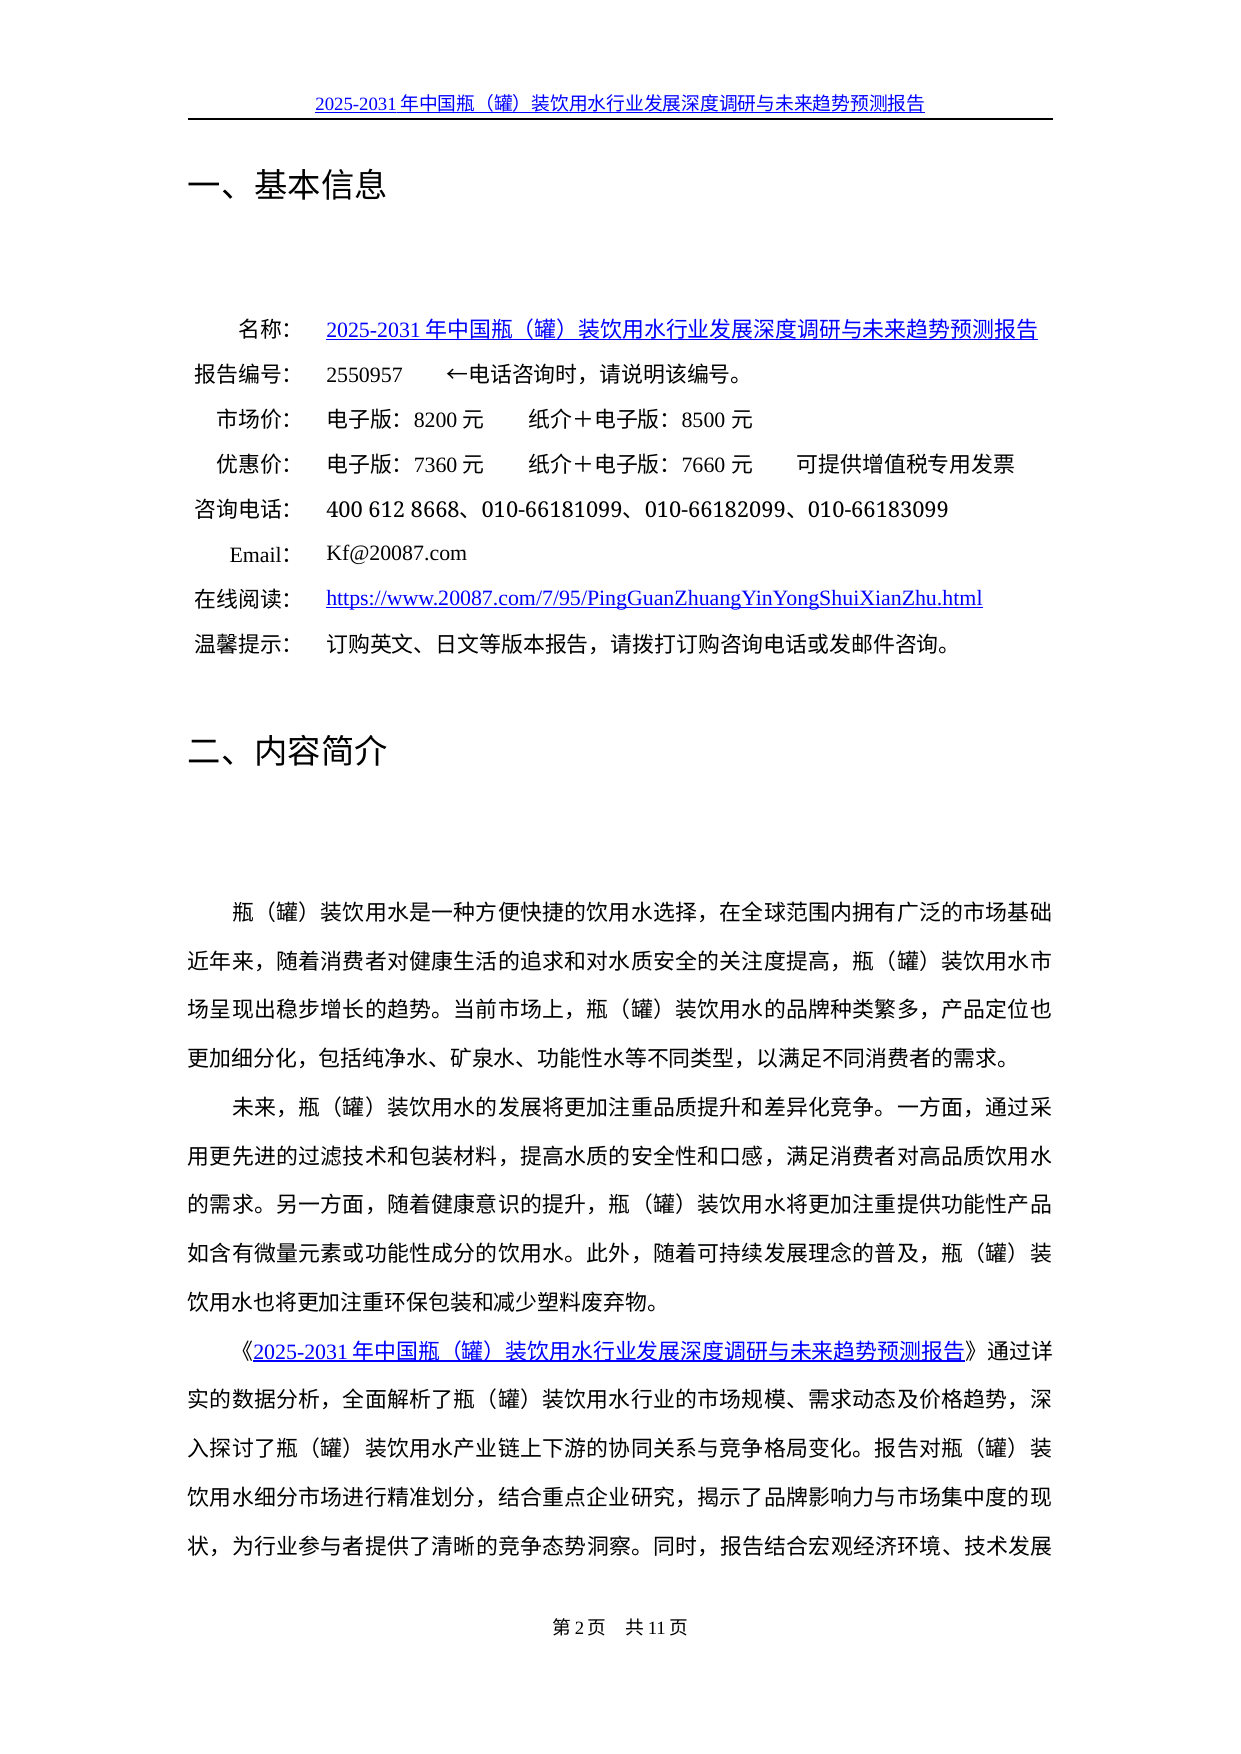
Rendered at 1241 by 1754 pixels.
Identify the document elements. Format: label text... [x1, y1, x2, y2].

table_header 名称： [167, 312, 315, 357]
title 一、基本信息 [187, 150, 1053, 215]
table_cell 400 612 8668、010-66181099、010-66182099、010-66183099 [315, 492, 1073, 537]
table_cell Kf@20087.com [315, 537, 1073, 582]
table_cell Email： [167, 537, 315, 582]
table_cell 市场价： [167, 402, 315, 447]
table_cell 温馨提示： [167, 627, 315, 672]
table_cell 电子版：7360 元 纸介＋电子版：7660 元 可提供增值税专用发票 [315, 447, 1073, 492]
table_cell 在线阅读： [167, 582, 315, 627]
table_cell 报告编号： [167, 357, 315, 402]
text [187, 894, 1053, 1561]
table_cell 2550957 ←电话咨询时，请说明该编号。 [315, 357, 1073, 402]
table_cell [315, 582, 1073, 627]
table_header 2025-2031年中国瓶（罐）装饮用水行业发展深度调研与未来趋势预测报告 [315, 312, 1073, 357]
table_cell 电子版：8200 元 纸介＋电子版：8500 元 [315, 402, 1073, 447]
table_cell 订购英文、日文等版本报告，请拨打订购咨询电话或发邮件咨询。 [315, 627, 1073, 672]
table_cell 优惠价： [167, 447, 315, 492]
title 二、内容简介 [187, 717, 1053, 782]
table_cell 咨询电话： [167, 492, 315, 537]
